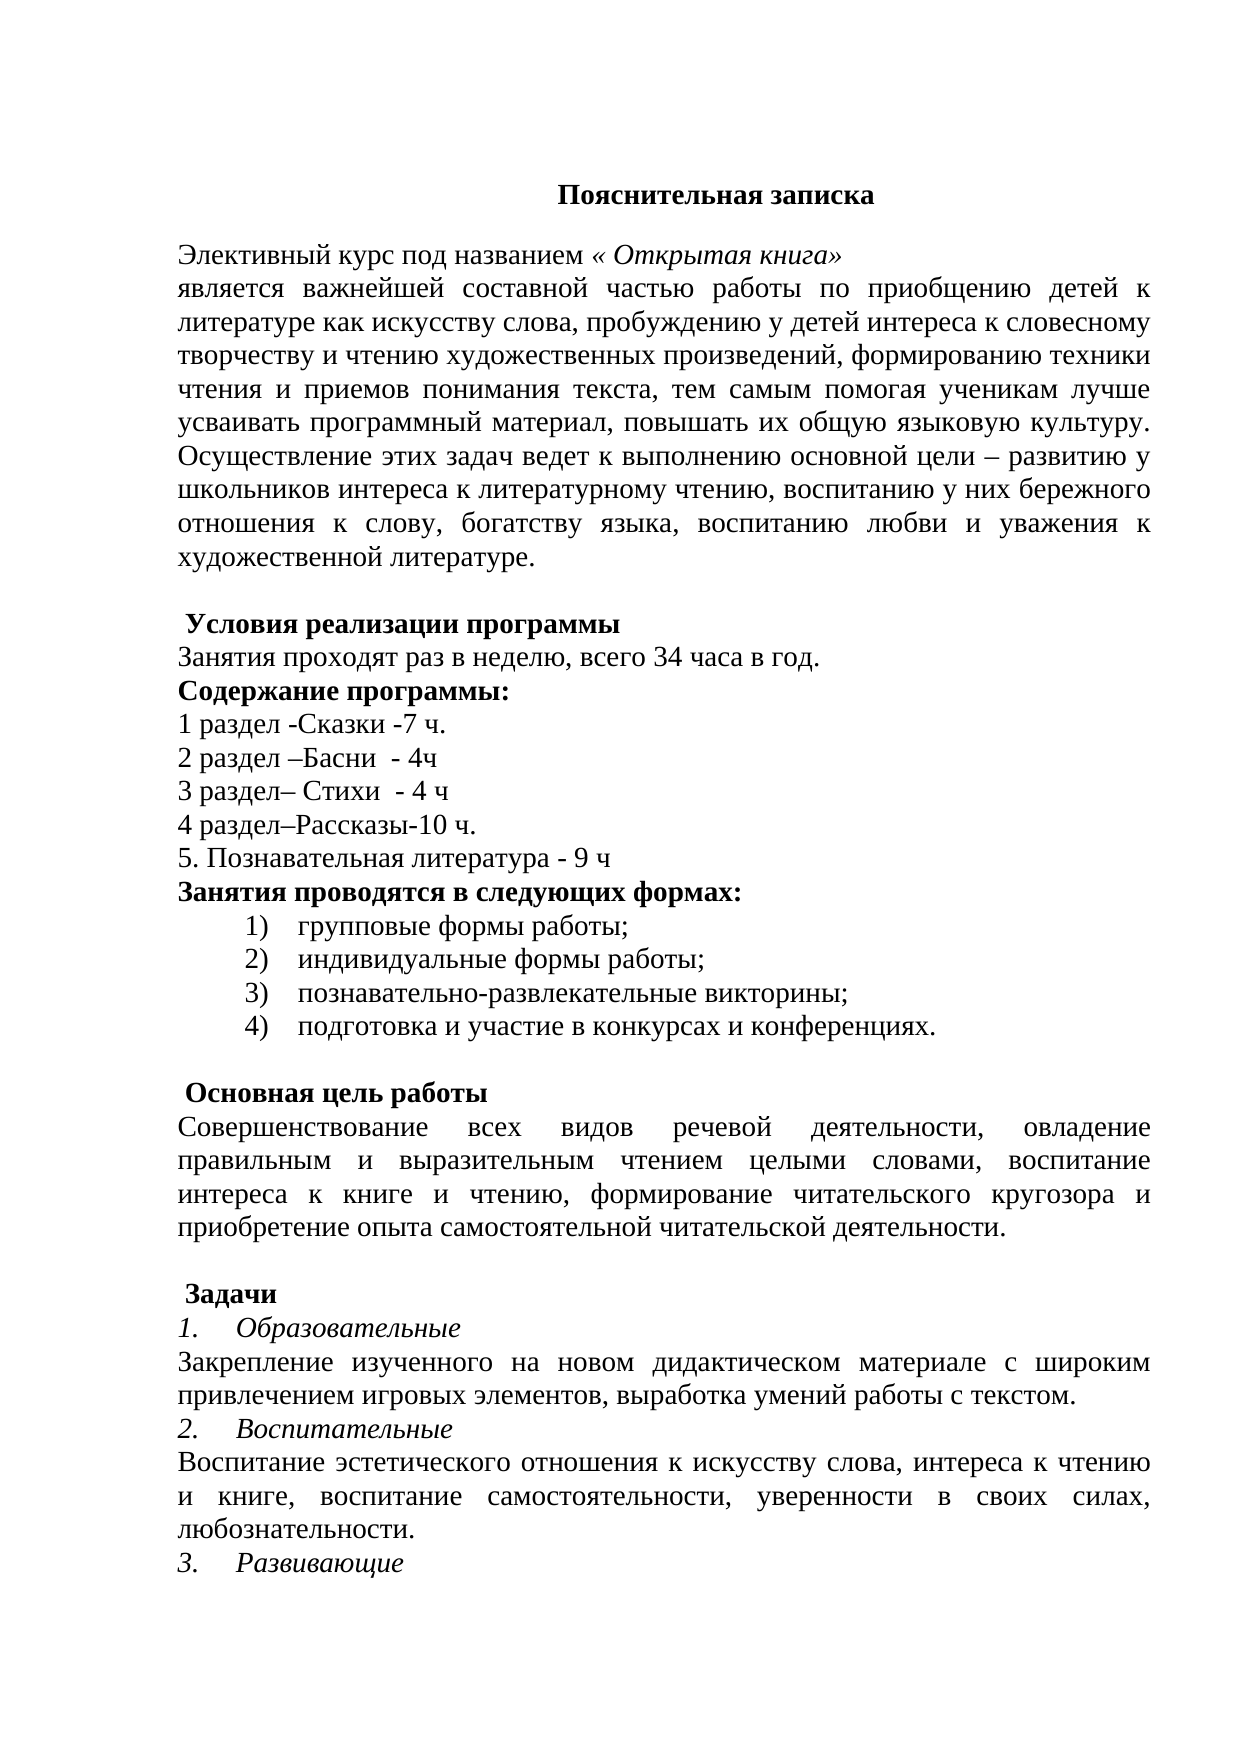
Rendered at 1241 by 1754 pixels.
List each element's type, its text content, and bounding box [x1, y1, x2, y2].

text 2) индивидуальные формы работы; [244, 941, 1152, 975]
text Закрепление изученного на новом дидактическом материале с широким привлечением игровых элементов, выработка умений работы с текстом. [177, 1344, 1152, 1411]
text 2 раздел –Басни - 4ч [177, 740, 1152, 773]
text Воспитание эстетического отношения к искусству слова, интереса к чтению и книге, воспитание самостоятельности, уверенности в своих силах, любознательности. [177, 1444, 1152, 1545]
text 3 раздел– Стихи - 4 ч [177, 773, 1152, 807]
text 2. Воспитательные [177, 1411, 1152, 1444]
text Условия реализации программы [177, 606, 1152, 639]
text Элективный курс под названием « Открытая книга» [177, 237, 1152, 270]
text Основная цель работы [177, 1075, 1152, 1109]
text Задачи [177, 1277, 1152, 1310]
text является важнейшей составной частью работы по приобщению детей к литературе как искусству слова, пробуждению у детей интереса к словесному творчеству и чтению художественных произведений, формированию техники чтения и приемов понимания текста, тем самым помогая ученикам лучше усваивать программный материал, повышать их общую языковую культуру. Осуществление этих задач ведет к выполнению основной цели – развитию у школьников интереса к литературному чтению, воспитанию у них бережного отношения к слову, богатству языка, воспитанию любви и уважения к художественной литературе. [177, 270, 1152, 572]
text 3) познавательно-развлекательные викторины; [244, 975, 1152, 1008]
text 1 раздел -Сказки -7 ч. [177, 706, 1152, 740]
text Совершенствование всех видов речевой деятельности, овладение правильным и выразительным чтением целыми словами, воспитание интереса к книге и чтению, формирование читательского кругозора и приобретение опыта самостоятельной читательской деятельности. [177, 1109, 1152, 1243]
text Занятия проводятся в следующих формах: [177, 874, 1152, 908]
text Содержание программы: [177, 673, 1152, 706]
text Пояснительная записка [207, 177, 1152, 211]
text 4) подготовка и участие в конкурсах и конференциях. [244, 1008, 1152, 1042]
text 1) групповые формы работы; [244, 908, 1152, 941]
text 1. Образовательные [177, 1310, 1152, 1344]
text 4 раздел–Рассказы-10 ч. [177, 807, 1152, 841]
text Занятия проходят раз в неделю, всего 34 часа в год. [177, 639, 1152, 673]
text 5. Познавательная литература - 9 ч [177, 841, 1152, 874]
text 3. Развивающие [177, 1545, 1152, 1578]
